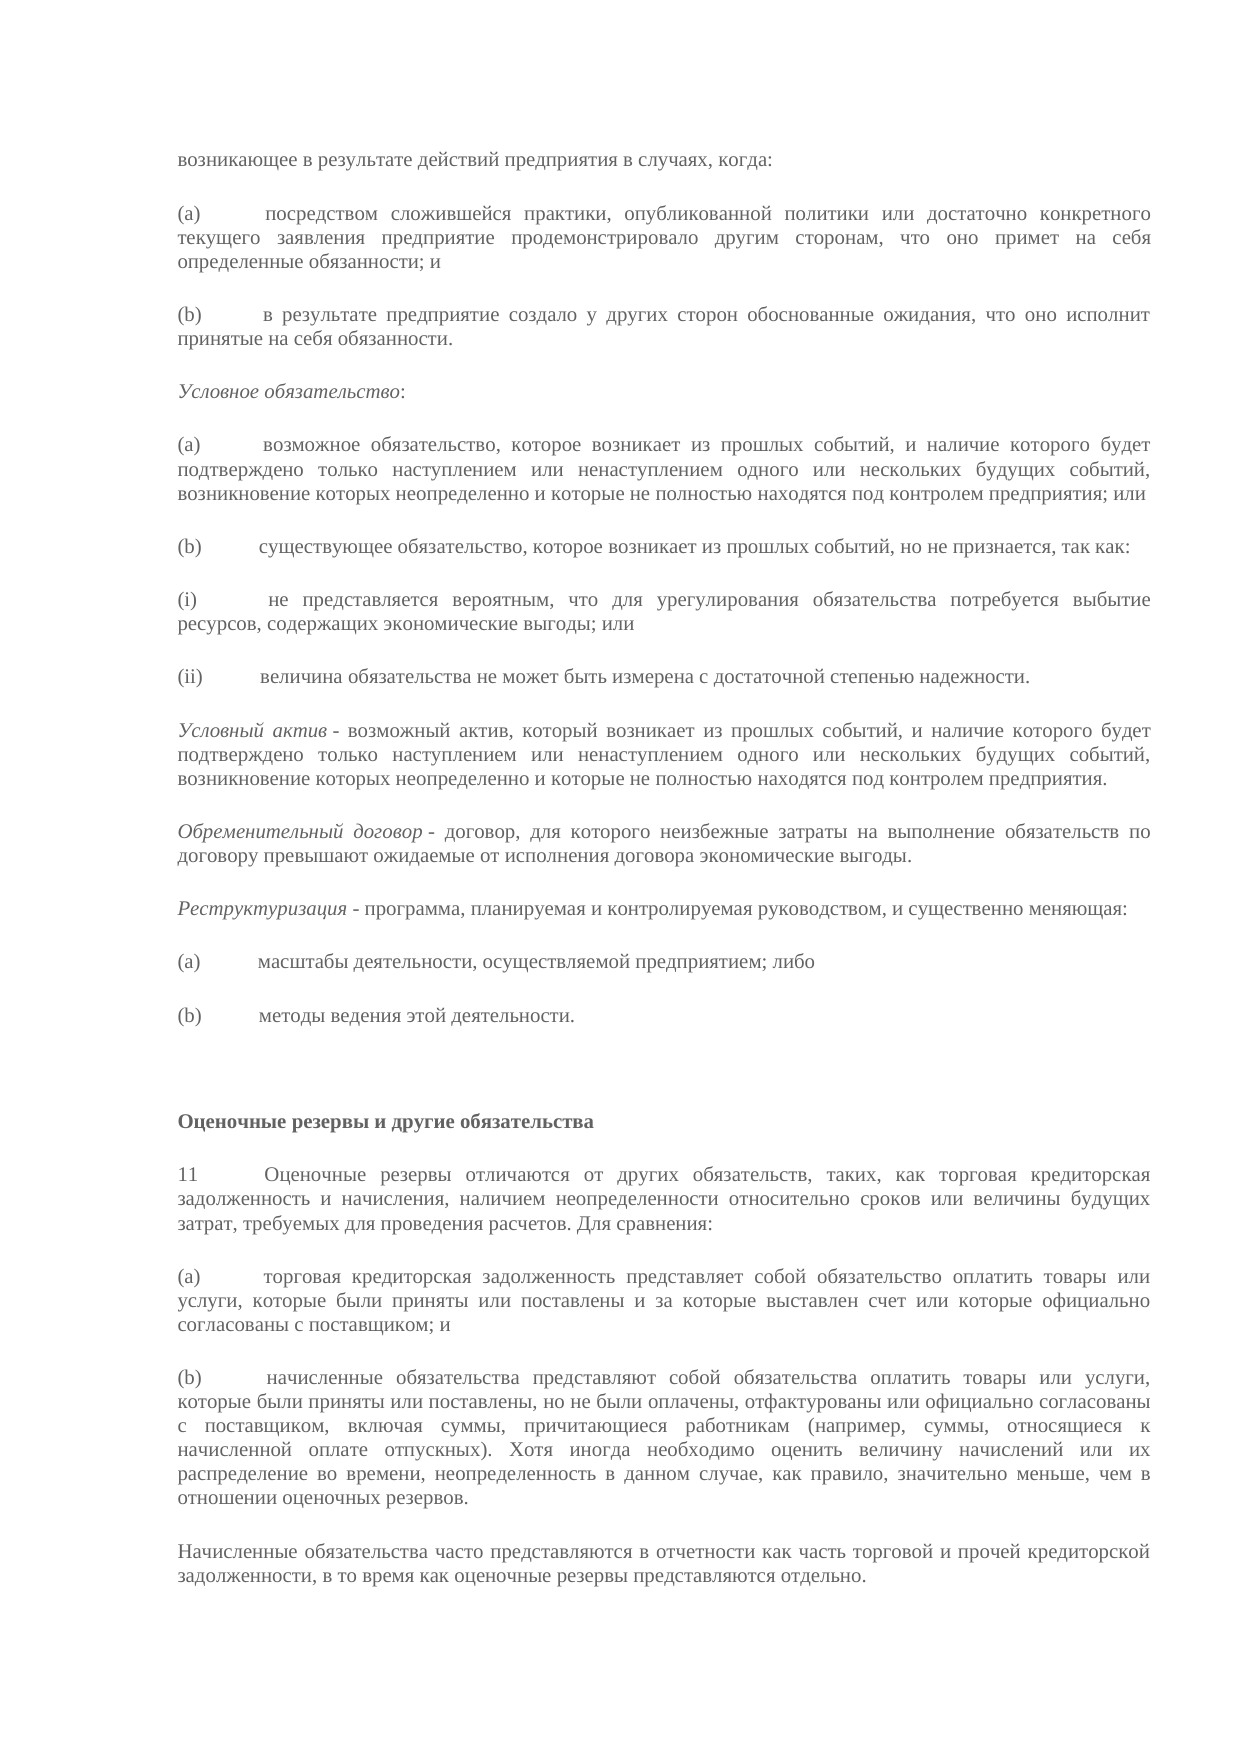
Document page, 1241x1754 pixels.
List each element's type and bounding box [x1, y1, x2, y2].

table_cell [177, 118, 1152, 1616]
